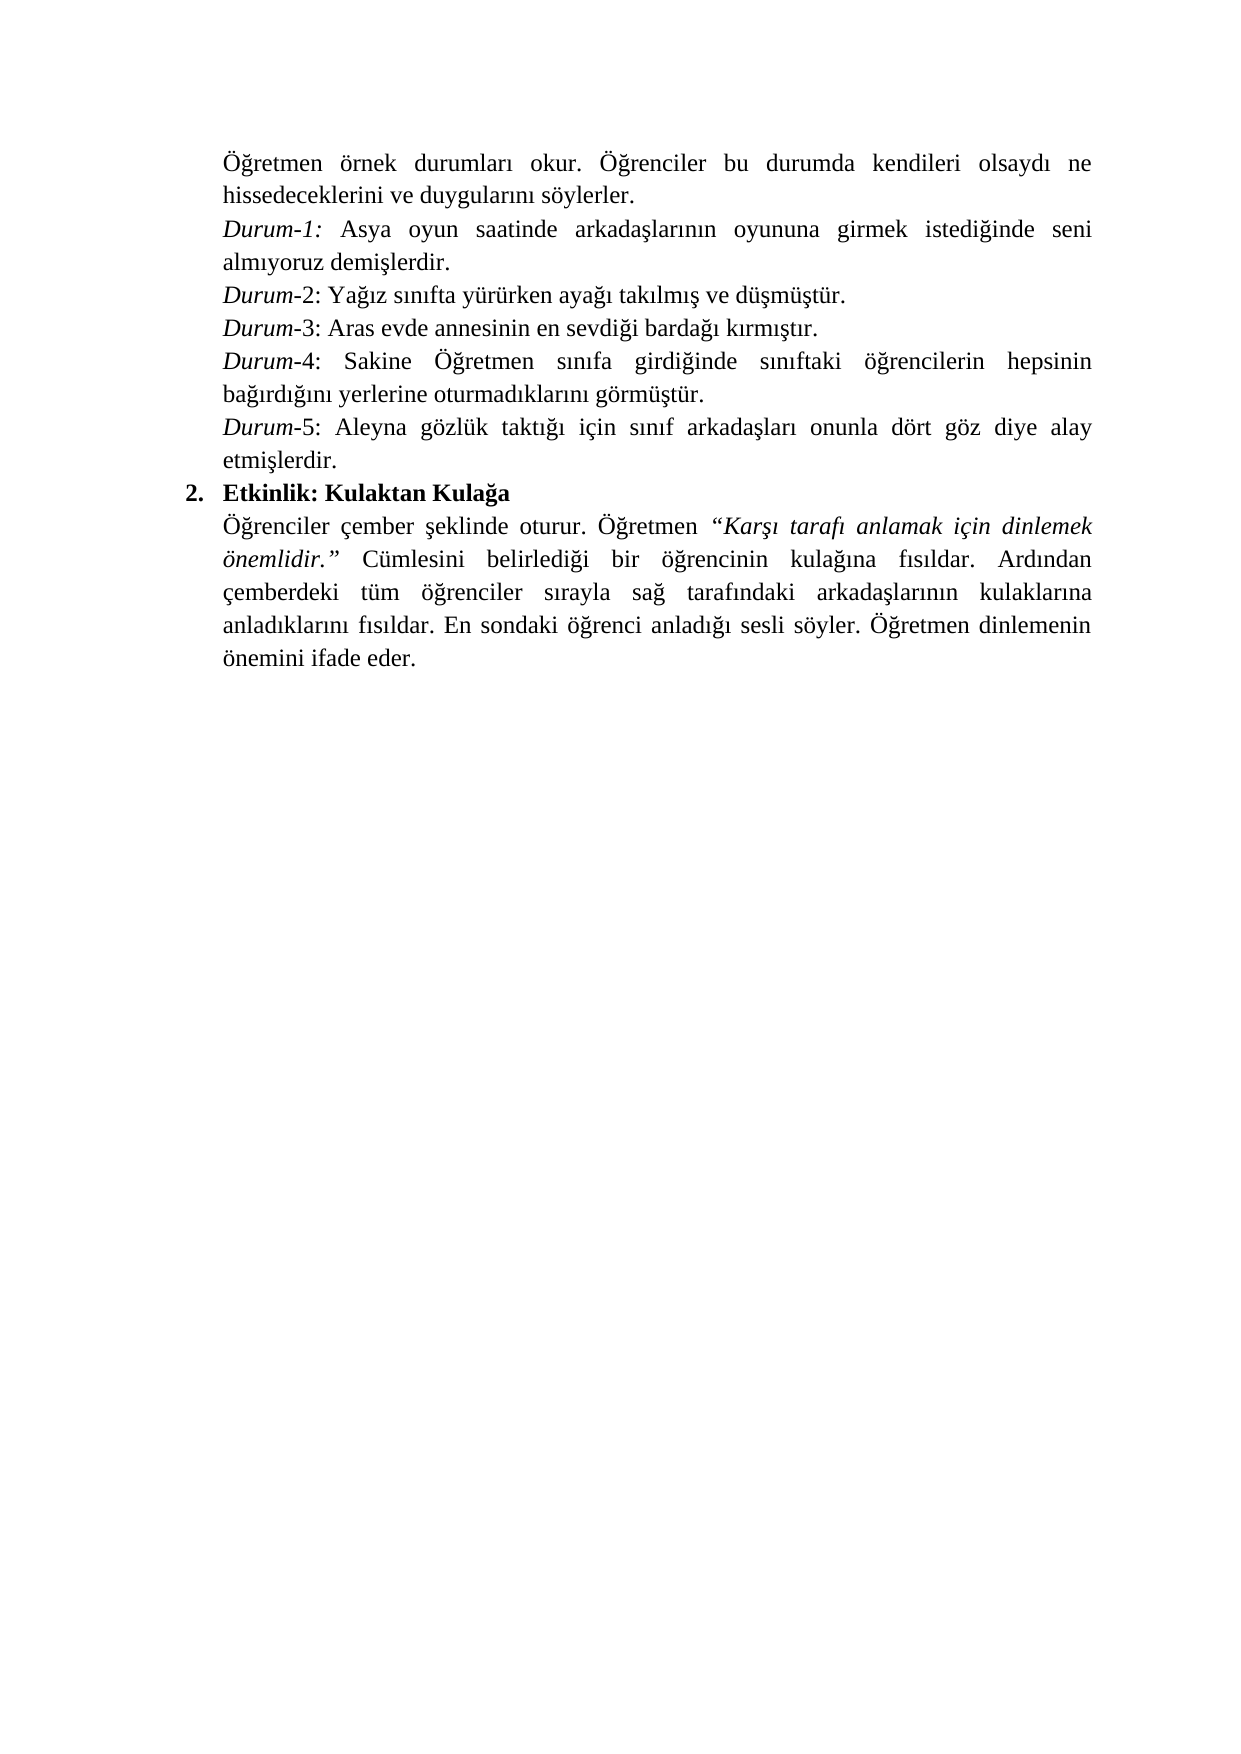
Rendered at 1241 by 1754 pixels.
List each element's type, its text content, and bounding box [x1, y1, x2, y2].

text Durum-3: Aras evde annesinin en sevdiği bardağı kırmıştır. [223, 313, 1093, 341]
list Etkinlik: Kulaktan Kulağa [185, 478, 1093, 507]
text Öğretmen örnek durumları okur. Öğrenciler bu durumda kendileri olsaydı ne hissedeceklerini ve duygularını söylerler. [223, 148, 1093, 209]
text Durum-1: Asya oyun saatinde arkadaşlarının oyununa girmek istediğinde seni almıyoruz demişlerdir. [223, 214, 1093, 275]
text Durum-4: Sakine Öğretmen sınıfa girdiğinde sınıftaki öğrencilerin hepsinin bağırdığını yerlerine oturmadıklarını görmüştür. [223, 346, 1093, 407]
text Öğrenciler çember şeklinde oturur. Öğretmen “Karşı tarafı anlamak için dinlemek önemlidir.” Cümlesini belirlediği bir öğrencinin kulağına fısıldar. Ardından çemberdeki tüm öğrenciler sırayla sağ tarafındaki arkadaşlarının kulaklarına anladıklarını fısıldar. En sondaki öğrenci anladığı sesli söyler. Öğretmen dinlemenin önemini ifade eder. [223, 511, 1093, 672]
text Durum-5: Aleyna gözlük taktığı için sınıf arkadaşları onunla dört göz diye alay etmişlerdir. [223, 412, 1093, 473]
text Durum-2: Yağız sınıfta yürürken ayağı takılmış ve düşmüştür. [223, 280, 1093, 308]
